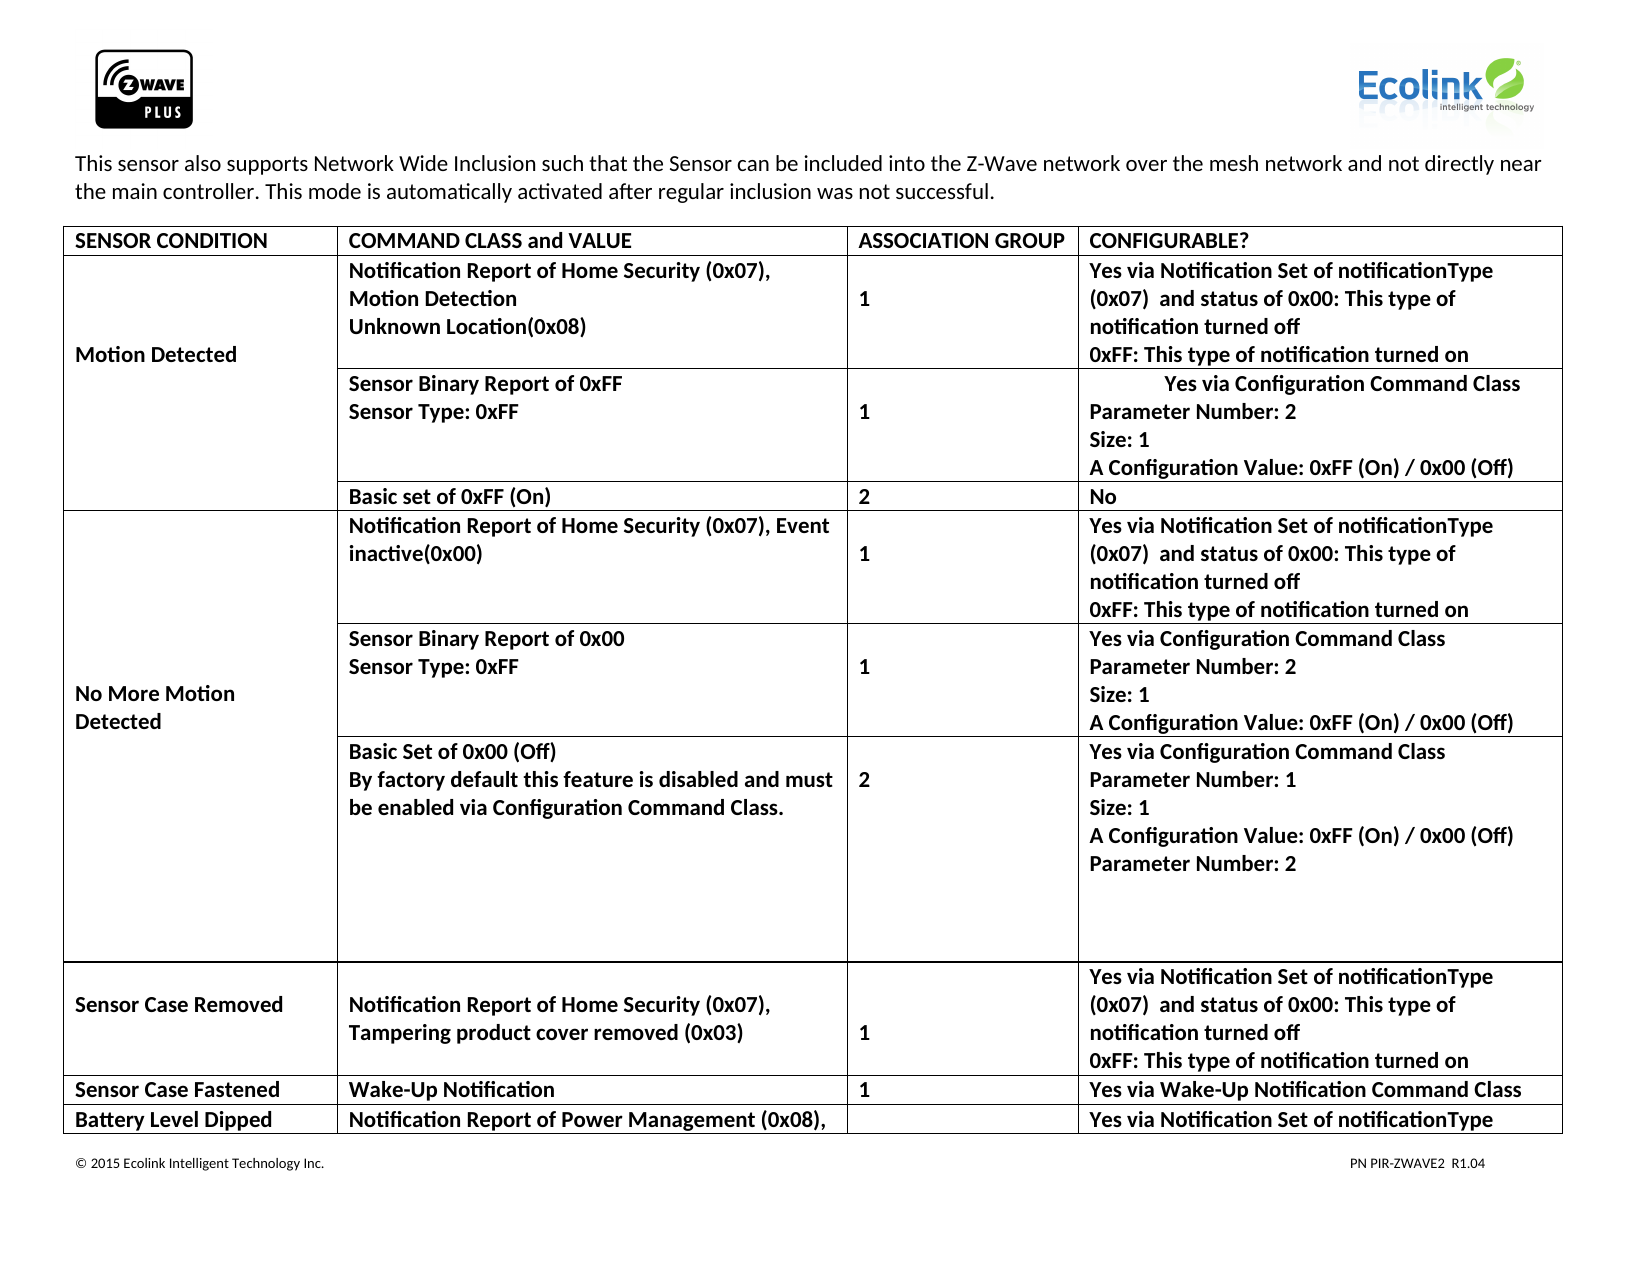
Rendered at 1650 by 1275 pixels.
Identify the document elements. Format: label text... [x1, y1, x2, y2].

table_cell Yes via Configuration Command Class Parameter Number: 2 Size: 1 A Configuration Value: 0xFF (On) / 0x00 (Off) [1079, 369, 1562, 481]
text This sensor also supports Network Wide Inclusion such that the Sensor can be included into the Z-Wave network over the mesh network and not directly near the main controller. This mode is automatically activated after regular inclusion was not successful. [75, 149, 1575, 205]
table_cell 2 [848, 482, 1078, 510]
table_cell Notification Report of Home Security (0x07), Motion Detection Unknown Location(0x08) [338, 256, 847, 368]
table_cell 1 [848, 624, 1078, 736]
table_cell Sensor Binary Report of 0x00 Sensor Type: 0xFF [338, 624, 847, 736]
table_cell Yes via Configuration Command Class Parameter Number: 2 Size: 1 A Configuration Value: 0xFF (On) / 0x00 (Off) [1079, 624, 1562, 736]
table_header CONFIGURABLE? [1079, 227, 1562, 255]
table_cell Notification Report of Home Security (0x07), Event inactive(0x00) [338, 511, 847, 623]
table_header ASSOCIATION GROUP [848, 227, 1078, 255]
table_cell 2 [848, 737, 1078, 961]
table_cell 1 [848, 511, 1078, 623]
table_cell 1 [848, 1076, 1078, 1104]
table_cell Wake-Up Notification [338, 1076, 847, 1104]
picture [75, 29, 213, 149]
table_cell Notification Report of Power Management (0x08), Replace battery now (0x0B) [338, 1105, 847, 1133]
table_cell No [1079, 482, 1562, 510]
table_cell Yes via Notification Set of notificationType (0x07) and status of 0x00: This type of notification turned off 0xFF: This type of notification turned on [1079, 256, 1562, 368]
table_cell Sensor Case Removed [64, 963, 337, 1074]
table_cell Sensor Case Fastened [64, 1076, 337, 1104]
table_cell Basic Set of 0x00 (Off) By factory default this feature is disabled and must be enabled via Configuration Command Class. [338, 737, 847, 961]
table_cell No More Motion Detected [64, 511, 337, 961]
table_cell Yes via Notification Set of notificationType (0x07) and status of 0x00: This type of notification turned off 0xFF: This type of notification turned on [1079, 511, 1562, 623]
table_header SENSOR CONDITION [64, 227, 337, 255]
table_cell Battery Level Dipped Below 2.6v [64, 1105, 337, 1133]
table_cell Yes via Notification Set of notificationType (0x07) and status of 0x00: This type of notification turned off 0xFF: This type of notification turned on [1079, 963, 1562, 1074]
picture [1350, 43, 1544, 149]
table_cell Motion Detected [64, 256, 337, 510]
table_cell 1 [848, 963, 1078, 1074]
table_cell Sensor Binary Report of 0xFF Sensor Type: 0xFF [338, 369, 847, 481]
table_cell Basic set of 0xFF (On) [338, 482, 847, 510]
table_cell Notification Report of Home Security (0x07), Tampering product cover removed (0x03) [338, 963, 847, 1074]
table_cell Yes via Configuration Command Class Parameter Number: 1 Size: 1 A Configuration Value: 0xFF (On) / 0x00 (Off) Parameter Number: 2 [1079, 737, 1562, 961]
table_cell Yes via Wake-Up Notification Command Class [1079, 1076, 1562, 1104]
table_header COMMAND CLASS and VALUE [338, 227, 847, 255]
table_cell 1 [848, 369, 1078, 481]
table_cell 1 [848, 256, 1078, 368]
table_cell 1 [848, 1105, 1078, 1133]
